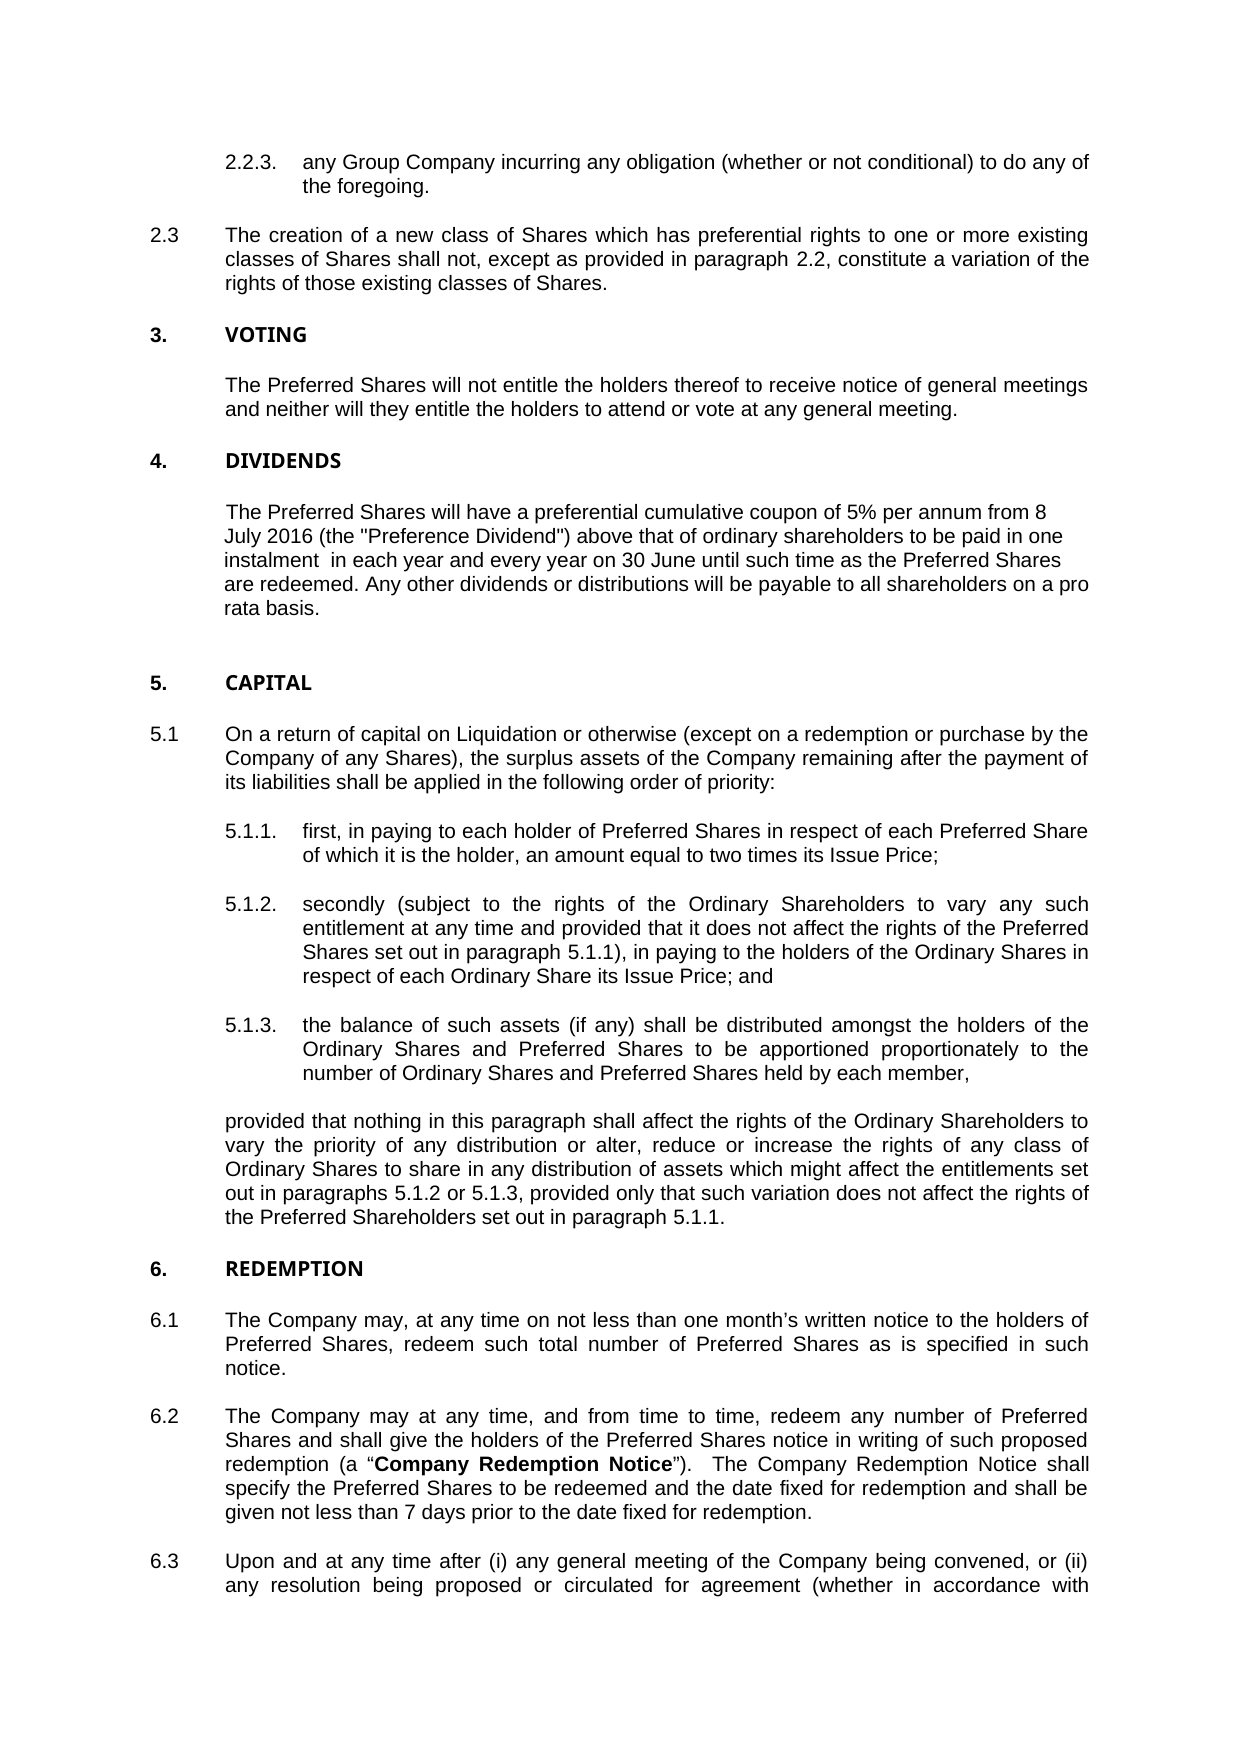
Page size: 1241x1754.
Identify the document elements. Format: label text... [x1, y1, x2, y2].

subtitle Redemption [150, 1254, 1090, 1282]
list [150, 1549, 1090, 1597]
subtitle Voting [150, 320, 1090, 348]
list The Company may, at any time on not less than one month’s written notice to the holders of Preferred Shares, redeem such total number of Preferred Shares as is specified in such notice. [150, 1307, 1090, 1379]
text The Preferred Shares will have a preferential cumulative coupon of 5% per annum from 8 July 2016 (the "Preference Dividend") above that of ordinary shareholders to be paid in one instalment in each year and every year on 30 June until such time as the Preferred Shares are redeemed. Any other dividends or distributions will be payable to all shareholders on a pro rata basis. [224, 499, 1090, 619]
subtitle Capital [150, 668, 1090, 697]
list first, in paying to each holder of Preferred Shares in respect of each Preferred Share of which it is the holder, an amount equal to two times its Issue Price; [225, 819, 1090, 867]
list The Company may at any time, and from time to time, redeem any number of Preferred Shares and shall give the holders of the Preferred Shares notice in writing of such proposed redemption (a “Company Redemption Notice”). The Company Redemption Notice shall specify the Preferred Shares to be redeemed and the date fixed for redemption and shall be given not less than 7 days prior to the date fixed for redemption. [150, 1404, 1090, 1524]
list secondly (subject to the rights of the Ordinary Shareholders to vary any such entitlement at any time and provided that it does not affect the rights of the Preferred Shares set out in paragraph 5.1.1), in paying to the holders of the Ordinary Shares in respect of each Ordinary Share its Issue Price; and [225, 892, 1090, 987]
list On a return of capital on Liquidation or otherwise (except on a redemption or purchase by the Company of any Shares), the surplus assets of the Company remaining after the payment of its liabilities shall be applied in the following order of priority: [150, 722, 1090, 794]
list The Preferred Shares will not entitle the holders thereof to receive notice of general meetings and neither will they entitle the holders to attend or vote at any general meeting. [225, 373, 1090, 421]
text provided that nothing in this paragraph shall affect the rights of the Ordinary Shareholders to vary the priority of any distribution or alter, reduce or increase the rights of any class of Ordinary Shares to share in any distribution of assets which might affect the entitlements set out in paragraphs 5.1.2 or 5.1.3, provided only that such variation does not affect the rights of the Preferred Shareholders set out in paragraph 5.1.1. [225, 1109, 1090, 1229]
list any Group Company incurring any obligation (whether or not conditional) to do any of the foregoing. [225, 150, 1090, 198]
list the balance of such assets (if any) shall be distributed amongst the holders of the Ordinary Shares and Preferred Shares to be apportioned proportionately to the number of Ordinary Shares and Preferred Shares held by each member, [225, 1012, 1090, 1084]
subtitle Dividends [150, 446, 1090, 474]
